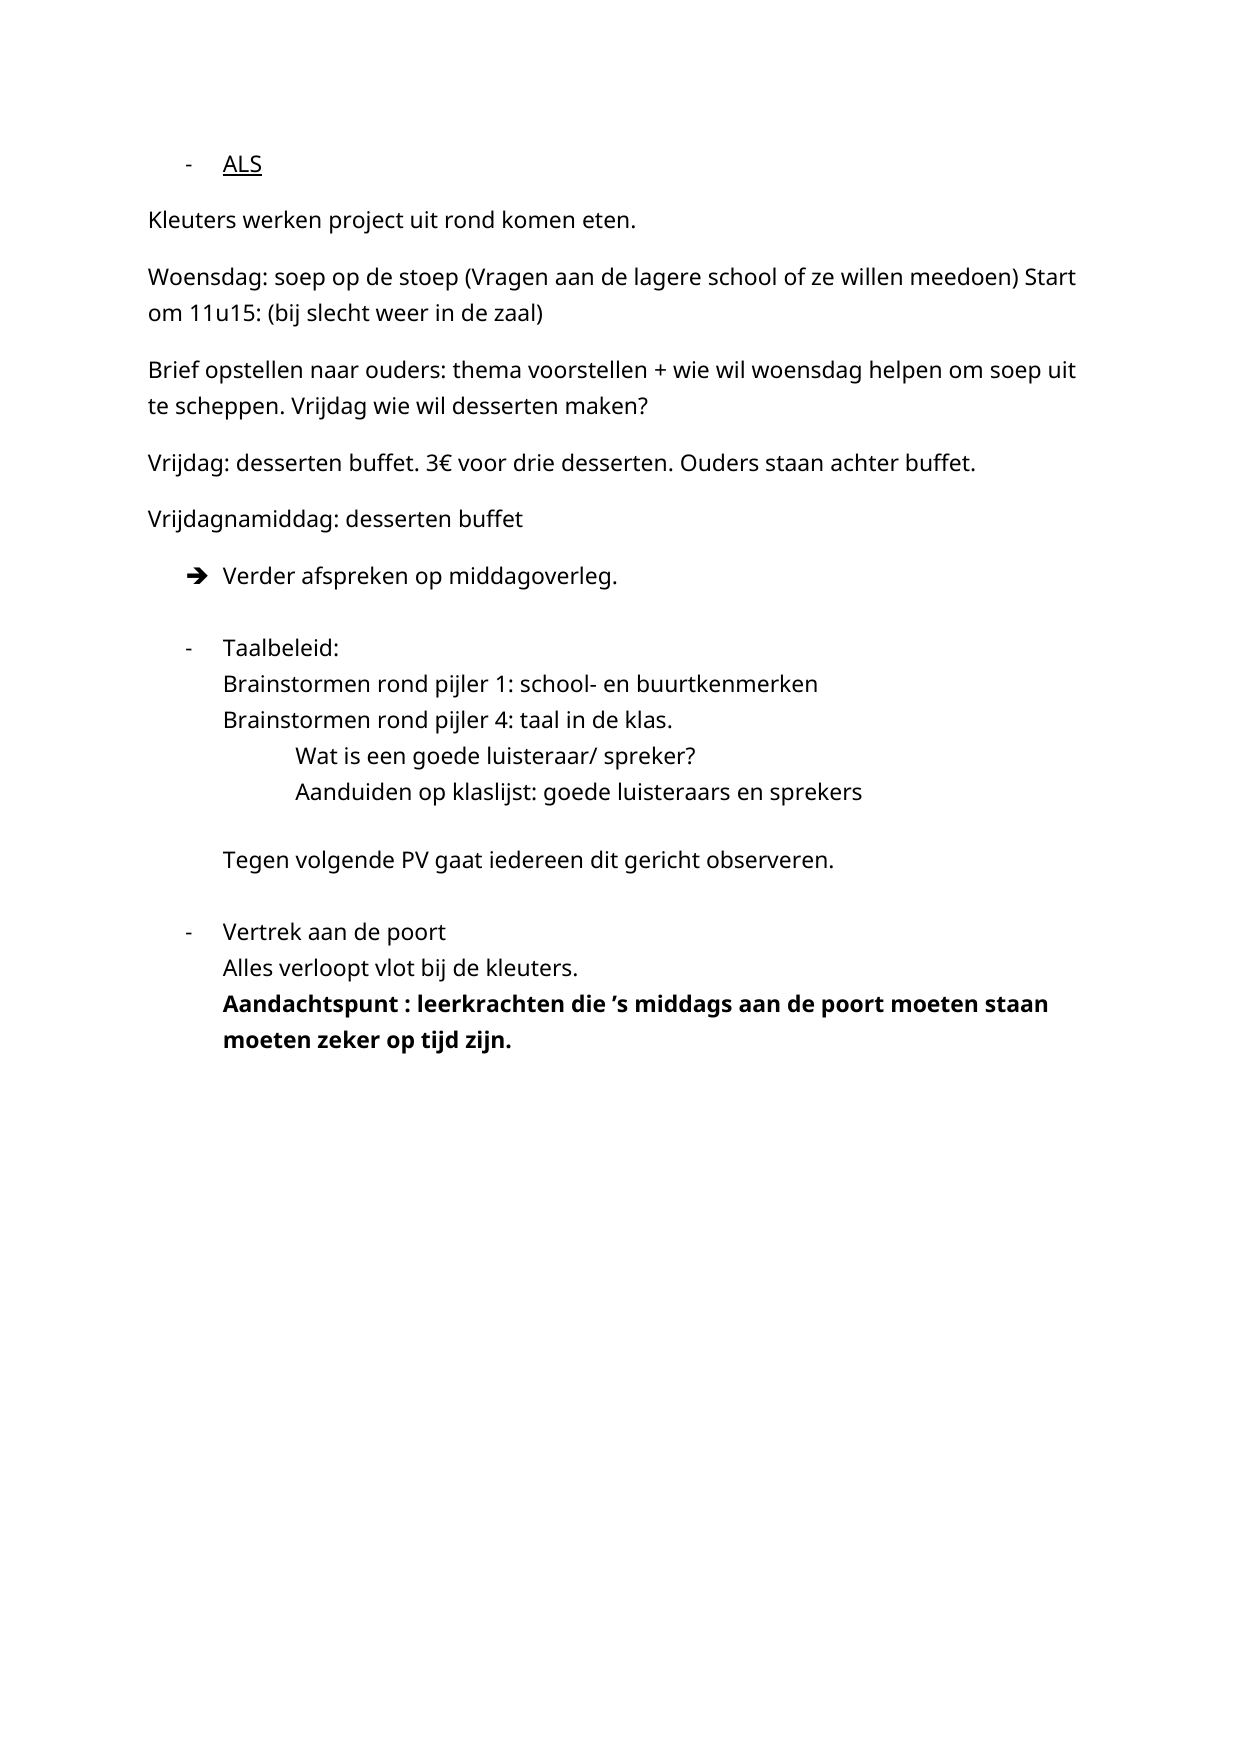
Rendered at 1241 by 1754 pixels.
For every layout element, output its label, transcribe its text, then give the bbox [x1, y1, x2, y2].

list Aanduiden op klaslijst: goede luisteraars en sprekers [223, 776, 1093, 807]
list Wat is een goede luisteraar/ spreker? [223, 740, 1093, 771]
list Tegen volgende PV gaat iedereen dit gericht observeren. [223, 844, 1093, 875]
list Alles verloopt vlot bij de kleuters. [223, 952, 1093, 983]
text Vrijdagnamiddag: desserten buffet [148, 503, 1093, 534]
list Brainstormen rond pijler 4: taal in de klas. [223, 704, 1093, 735]
text Vrijdag: desserten buffet. 3€ voor drie desserten. Ouders staan achter buffet. [148, 447, 1093, 478]
list Taalbeleid: [185, 632, 1093, 663]
list Aandachtspunt : leerkrachten die ’s middags aan de poort moeten staan moeten zeker op tijd zijn. [223, 988, 1093, 1055]
list Verder afspreken op middagoverleg. [185, 560, 1093, 591]
list Vertrek aan de poort [185, 916, 1093, 947]
text Kleuters werken project uit rond komen eten. [148, 204, 1093, 236]
list Brainstormen rond pijler 1: school- en buurtkenmerken [223, 668, 1093, 699]
list ALS [185, 148, 1093, 179]
text Brief opstellen naar ouders: thema voorstellen + wie wil woensdag helpen om soep uit te scheppen. Vrijdag wie wil desserten maken? [148, 354, 1093, 421]
text Woensdag: soep op de stoep (Vragen aan de lagere school of ze willen meedoen) Start om 11u15: (bij slecht weer in de zaal) [148, 261, 1093, 328]
